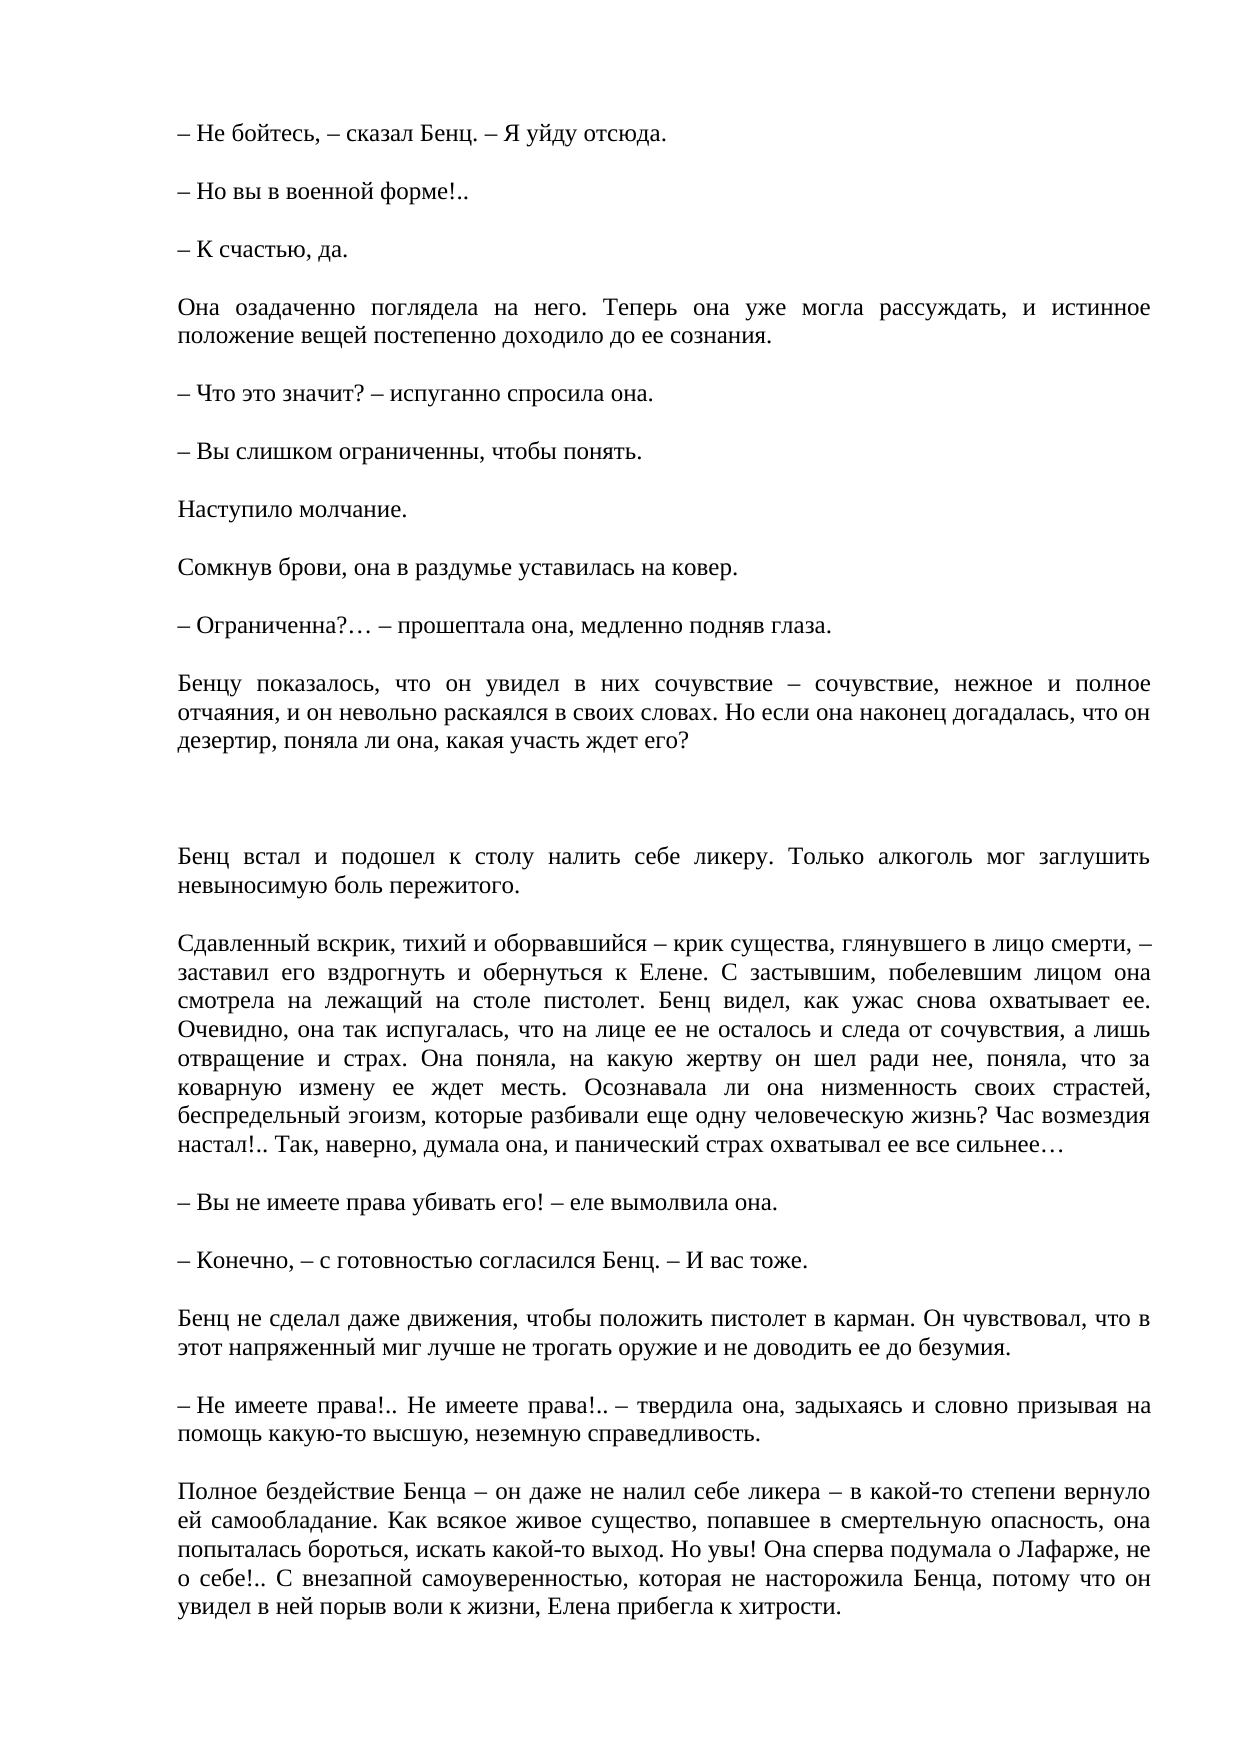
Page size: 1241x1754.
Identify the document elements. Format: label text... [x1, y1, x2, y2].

text Она озадаченно поглядела на него. Теперь она уже могла рассуждать, и истинное положение вещей постепенно доходило до ее сознания. [177, 292, 1152, 349]
text – Не бойтесь, – сказал Бенц. – Я уйду отсюда. [177, 118, 1152, 147]
text – Вы не имеете права убивать его! – еле вымолвила она. [177, 1187, 1152, 1216]
text Бенц не сделал даже движения, чтобы положить пистолет в карман. Он чувствовал, что в этот напряженный миг лучше не трогать оружие и не доводить ее до безумия. [177, 1303, 1152, 1361]
text – Конечно, – с готовностью согласился Бенц. – И вас тоже. [177, 1245, 1152, 1274]
text Бенц встал и подошел к столу налить себе ликеру. Только алкоголь мог заглушить невыносимую боль пережитого. [177, 841, 1152, 899]
text – Вы слишком ограниченны, чтобы понять. [177, 436, 1152, 465]
text – Что это значит? – испуганно спросила она. [177, 378, 1152, 407]
text Наступило молчание. [177, 494, 1152, 523]
text Сомкнув брови, она в раздумье уставилась на ковер. [177, 552, 1152, 581]
text – Ограниченна?… – прошептала она, медленно подняв глаза. [177, 610, 1152, 639]
text – К счастью, да. [177, 234, 1152, 263]
text Полное бездействие Бенца – он даже не налил себе ликера – в какой-то степени вернуло ей самообладание. Как всякое живое существо, попавшее в смертельную опасность, она попыталась бороться, искать какой-то выход. Но увы! Она сперва подумала о Лафарже, не о себе!.. С внезапной самоуверенностью, которая не насторожила Бенца, потому что он увидел в ней порыв воли к жизни, Елена прибегла к хитрости. [177, 1476, 1152, 1620]
text – Не имеете права!.. Не имеете права!.. – твердила она, задыхаясь и словно призывая на помощь какую-то высшую, неземную справедливость. [177, 1390, 1152, 1447]
text – Но вы в военной форме!.. [177, 176, 1152, 205]
text Бенцу показалось, что он увидел в них сочувствие – сочувствие, нежное и полное отчаяния, и он невольно раскаялся в своих словах. Но если она наконец догадалась, что он дезертир, поняла ли она, какая участь ждет его? [177, 668, 1152, 754]
text Сдавленный вскрик, тихий и оборвавшийся – крик существа, глянувшего в лицо смерти, – заставил его вздрогнуть и обернуться к Елене. С застывшим, побелевшим лицом она смотрела на лежащий на столе пистолет. Бенц видел, как ужас снова охватывает ее. Очевидно, она так испугалась, что на лице ее не осталось и следа от сочувствия, а лишь отвращение и страх. Она поняла, на какую жертву он шел ради нее, поняла, что за коварную измену ее ждет месть. Осознавала ли она низменность своих страстей, беспредельный эгоизм, которые разбивали еще одну человеческую жизнь? Час возмездия настал!.. Так, наверно, думала она, и панический страх охватывал ее все сильнее… [177, 928, 1152, 1158]
